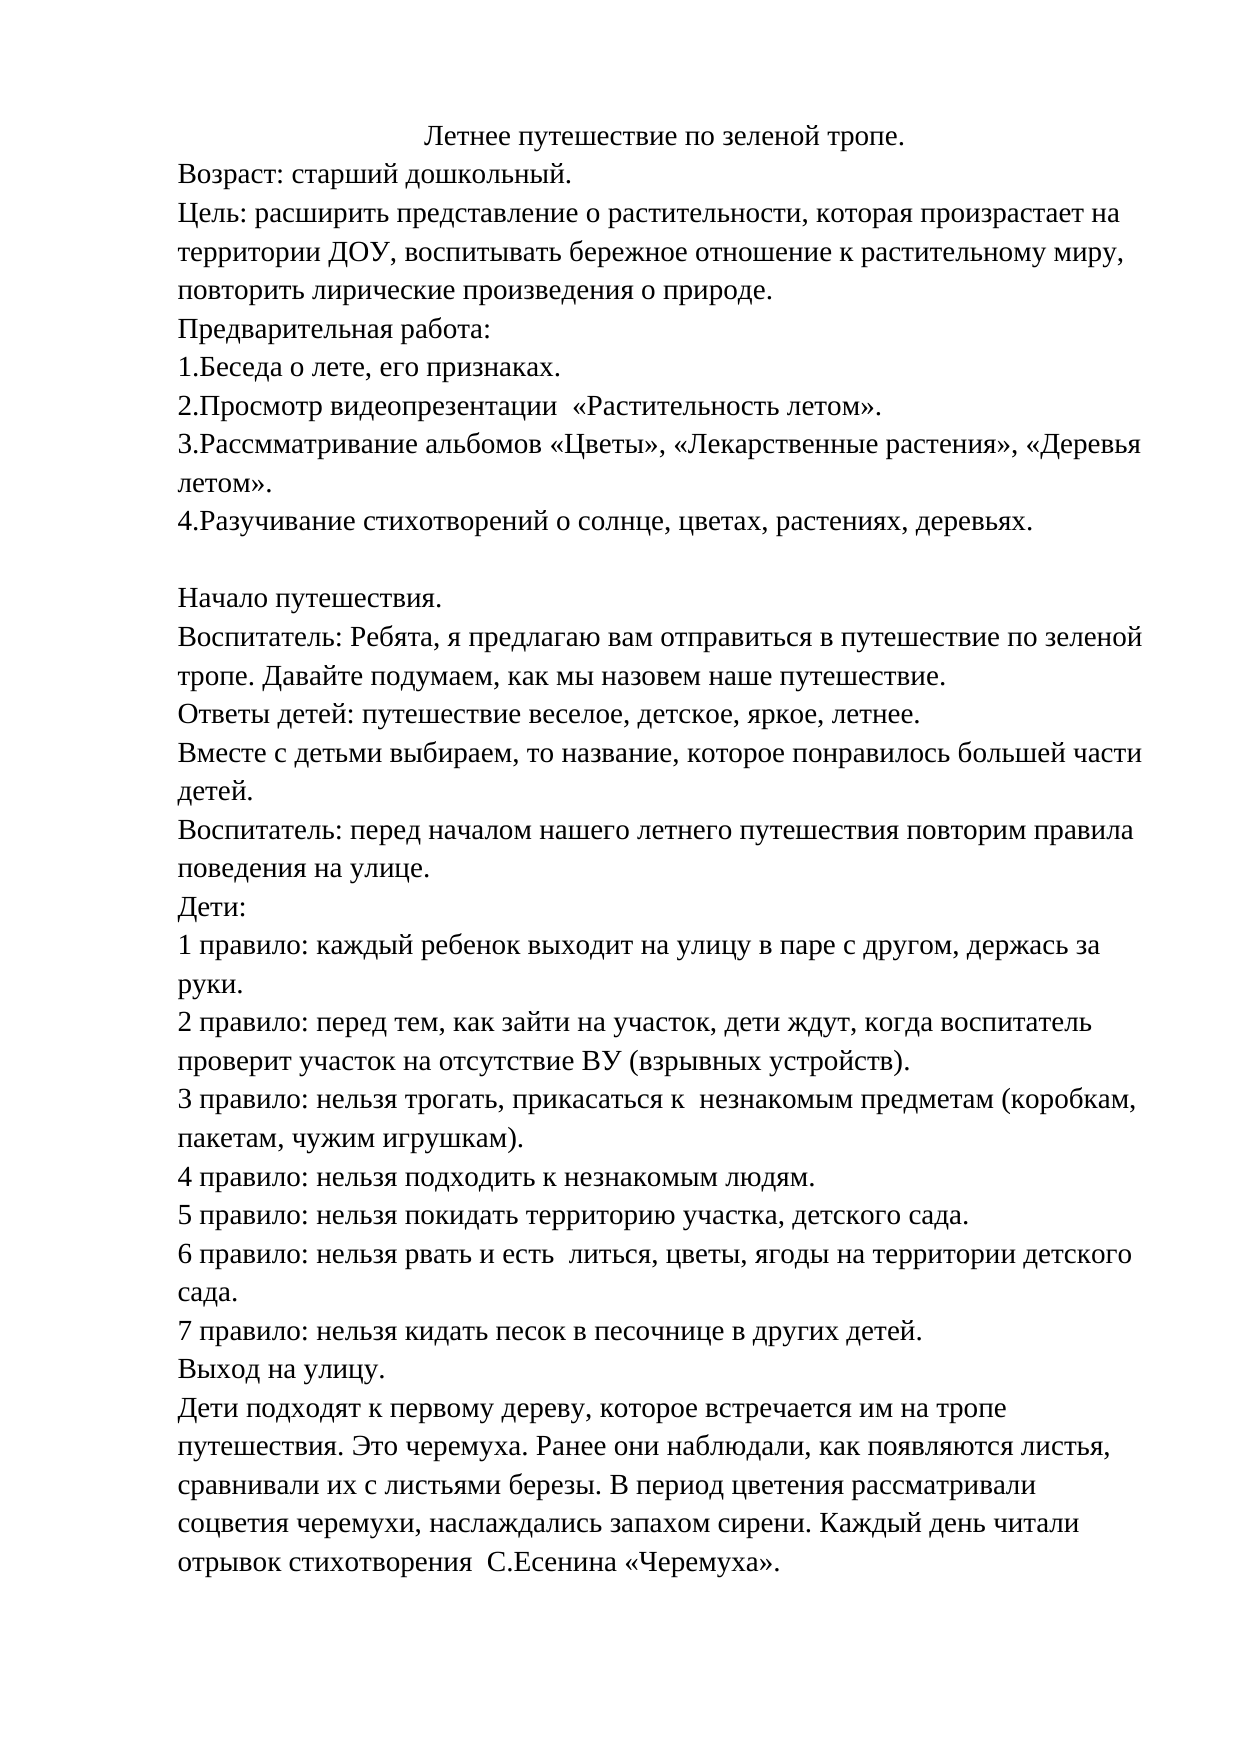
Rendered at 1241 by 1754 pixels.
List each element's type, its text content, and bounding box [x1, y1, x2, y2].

text Вместе с детьми выбираем, то название, которое понравилось большей части детей. [177, 735, 1152, 807]
text Цель: расширить представление о растительности, которая произрастает на территории ДОУ, воспитывать бережное отношение к растительному миру, повторить лирические произведения о природе. [177, 195, 1152, 306]
text Воспитатель: перед началом нашего летнего путешествия повторим правила поведения на улице. [177, 812, 1152, 884]
text 3.Рассмматривание альбомов «Цветы», «Лекарственные растения», «Деревья летом». [177, 426, 1152, 498]
text Воспитатель: Ребята, я предлагаю вам отправиться в путешествие по зеленой тропе. Давайте подумаем, как мы назовем наше путешествие. [177, 619, 1152, 691]
text 4.Разучивание стихотворений о солнце, цветах, растениях, деревьях. [177, 503, 1152, 537]
text Предварительная работа: [177, 311, 1152, 344]
text Выход на улицу. [177, 1351, 1152, 1385]
text 3 правило: нельзя трогать, прикасаться к незнакомым предметам (коробкам, пакетам, чужим игрушкам). [177, 1082, 1152, 1154]
text 6 правило: нельзя рвать и есть литься, цветы, ягоды на территории детского сада. [177, 1236, 1152, 1308]
text 4 правило: нельзя подходить к незнакомым людям. [177, 1159, 1152, 1192]
text Летнее путешествие по зеленой тропе. [177, 118, 1152, 152]
text Начало путешествия. [177, 581, 1152, 614]
text Ответы детей: путешествие веселое, детское, яркое, летнее. [177, 696, 1152, 730]
text Дети подходят к первому дереву, которое встречается им на тропе путешествия. Это черемуха. Ранее они наблюдали, как появляются листья, сравнивали их с листьями березы. В период цветения рассматривали соцветия черемухи, наслаждались запахом сирени. Каждый день читали отрывок стихотворения С.Есенина «Черемуха». [177, 1390, 1152, 1578]
text 5 правило: нельзя покидать территорию участка, детского сада. [177, 1197, 1152, 1231]
text 1.Беседа о лете, его признаках. [177, 349, 1152, 383]
text 2.Просмотр видеопрезентации «Растительность летом». [177, 388, 1152, 421]
text Возраст: старший дошкольный. [177, 157, 1152, 190]
text Дети: [177, 889, 1152, 922]
text 7 правило: нельзя кидать песок в песочнице в других детей. [177, 1313, 1152, 1346]
text 1 правило: каждый ребенок выходит на улицу в паре с другом, держась за руки. [177, 927, 1152, 999]
text 2 правило: перед тем, как зайти на участок, дети ждут, когда воспитатель проверит участок на отсутствие ВУ (взрывных устройств). [177, 1004, 1152, 1077]
